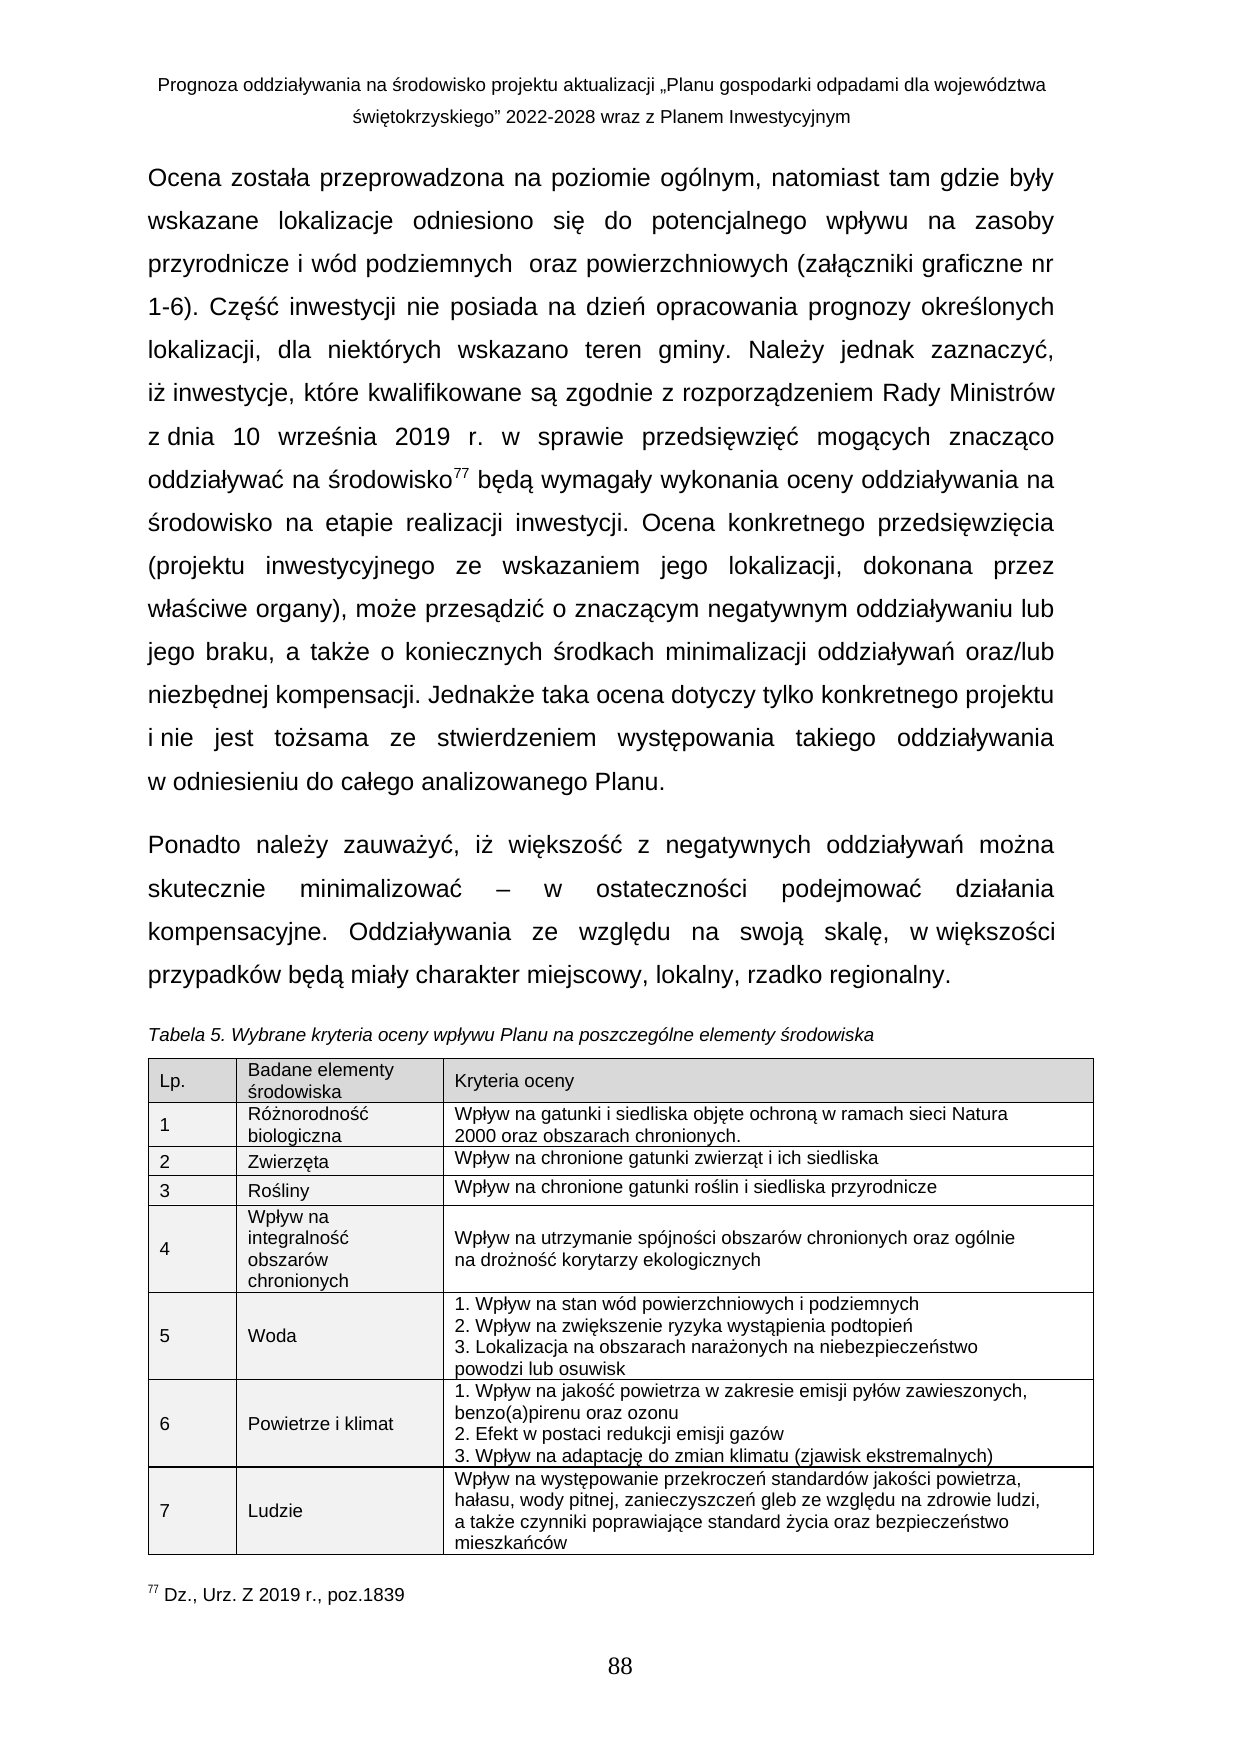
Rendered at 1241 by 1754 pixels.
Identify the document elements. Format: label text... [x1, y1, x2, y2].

table_cell Rośliny [237, 1176, 443, 1204]
table_cell Powietrze i klimat [237, 1380, 443, 1466]
table_cell Ludzie [237, 1468, 443, 1554]
table_cell 7 [149, 1468, 236, 1554]
table_cell 4 [149, 1206, 236, 1292]
table_cell 6 [149, 1380, 236, 1466]
table_header Kryteria oceny [444, 1059, 1093, 1102]
table_cell Wpływ na występowanie przekroczeń standardów jakości powietrza, hałasu, wody pitnej, zanieczyszczeń gleb ze względu na zdrowie ludzi, a także czynniki poprawiające standard życia oraz bezpieczeństwo mieszkańców [444, 1468, 1093, 1554]
table_cell Zwierzęta [237, 1147, 443, 1175]
table_cell Wpływ na chronione gatunki roślin i siedliska przyrodnicze [444, 1176, 1093, 1204]
table_cell 1 [149, 1103, 236, 1146]
table_cell Woda [237, 1293, 443, 1379]
table_cell Różnorodność biologiczna [237, 1103, 443, 1146]
table_cell 1. Wpływ na stan wód powierzchniowych i podziemnych 2. Wpływ na zwiększenie ryzyka wystąpienia podtopień 3. Lokalizacja na obszarach narażonych na niebezpieczeństwo powodzi lub osuwisk [444, 1293, 1093, 1379]
table_cell 5 [149, 1293, 236, 1379]
table_cell 2 [149, 1147, 236, 1175]
table_cell Wpływ na chronione gatunki zwierząt i ich siedliska [444, 1147, 1093, 1175]
table_header Lp. [149, 1059, 236, 1102]
text Ponadto należy zauważyć, iż większość z negatywnych oddziaływań można skutecznie minimalizować – w ostateczności podejmować działania kompensacyjne. Oddziaływania ze względu na swoją skalę, w większości przypadków będą miały charakter miejscowy, lokalny, rzadko regionalny. [148, 830, 1055, 988]
table_cell 3 [149, 1176, 236, 1204]
table_cell Wpływ na utrzymanie spójności obszarów chronionych oraz ogólnie na drożność korytarzy ekologicznych [444, 1206, 1093, 1292]
text Ocena została przeprowadzona na poziomie ogólnym, natomiast tam gdzie były wskazane lokalizacje odniesiono się do potencjalnego wpływu na zasoby przyrodnicze i wód podziemnych oraz powierzchniowych (załączniki graficzne nr 1-6). Część inwestycji nie posiada na dzień opracowania prognozy określonych lokalizacji, dla niektórych wskazano teren gminy. Należy jednak zaznaczyć, iż inwestycje, które kwalifikowane są zgodnie z rozporządzeniem Rady Ministrów z dnia 10 września 2019 r. w sprawie przedsięwzięć mogących znacząco oddziaływać na środowisko będą wymagały wykonania oceny oddziaływania na środowisko na etapie realizacji inwestycji. Ocena konkretnego przedsięwzięcia (projektu inwestycyjnego ze wskazaniem jego lokalizacji, dokonana przez właściwe organy), może przesądzić o znaczącym negatywnym oddziaływaniu lub jego braku, a także o koniecznych środkach minimalizacji oddziaływań oraz/lub niezbędnej kompensacji. Jednakże taka ocena dotyczy tylko konkretnego projektu i nie jest tożsama ze stwierdzeniem występowania takiego oddziaływania w odniesieniu do całego analizowanego Planu. [148, 163, 1055, 795]
table_cell Wpływ na gatunki i siedliska objęte ochroną w ramach sieci Natura 2000 oraz obszarach chronionych. [444, 1103, 1093, 1146]
table_header Badane elementy środowiska [237, 1059, 443, 1102]
text Tabela 5. Wybrane kryteria oceny wpływu Planu na poszczególne elementy środowiska [148, 1024, 1093, 1045]
table_cell Wpływ na integralność obszarów chronionych [237, 1206, 443, 1292]
table_cell 1. Wpływ na jakość powietrza w zakresie emisji pyłów zawieszonych, benzo(a)pirenu oraz ozonu 2. Efekt w postaci redukcji emisji gazów 3. Wpływ na adaptację do zmian klimatu (zjawisk ekstremalnych) [444, 1380, 1093, 1466]
